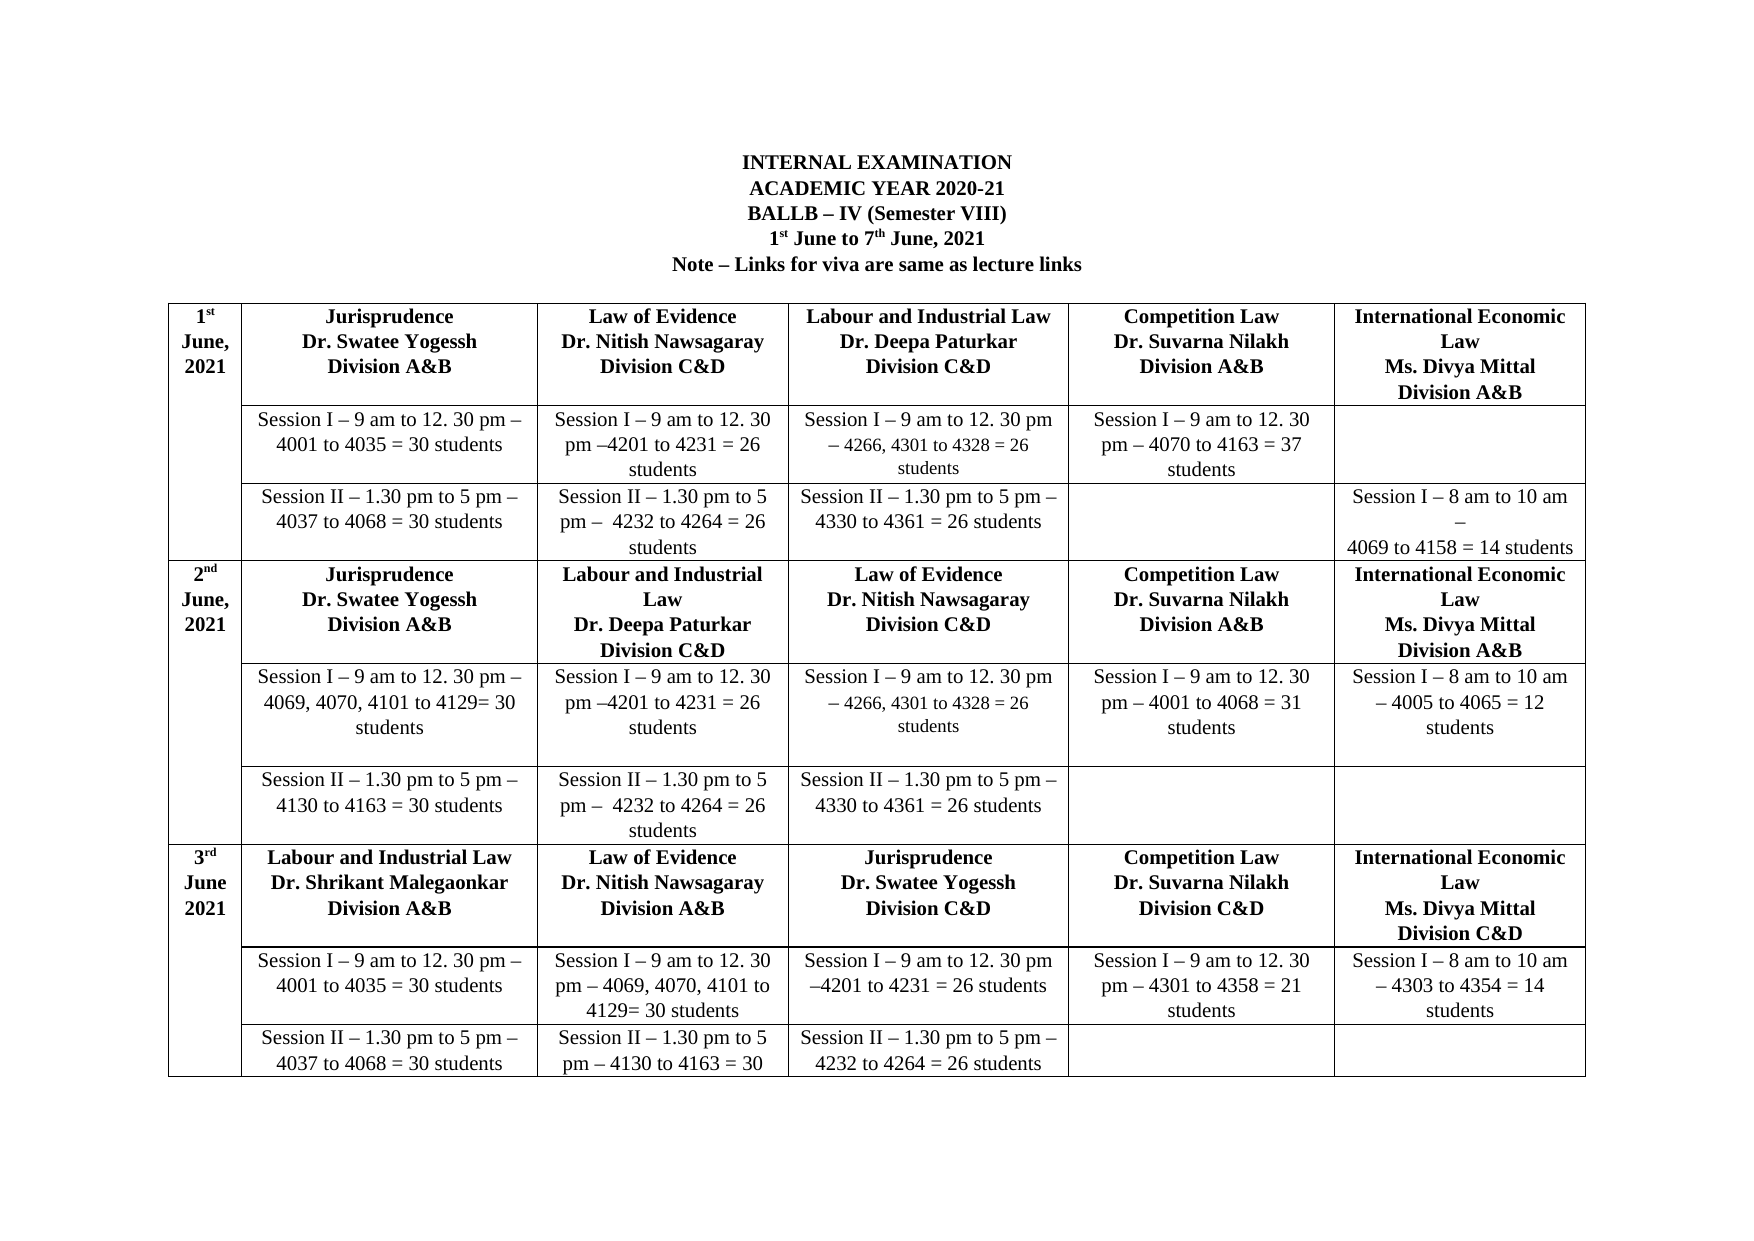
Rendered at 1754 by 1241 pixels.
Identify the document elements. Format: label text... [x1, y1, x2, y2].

table_cell Competition Law Dr. Suvarna Nilakh Division C&D [1069, 845, 1334, 946]
table_cell Session I – 8 am to 10 am – 4303 to 4354 = 14 students [1335, 948, 1585, 1024]
table_cell [1069, 1025, 1334, 1076]
table_cell Session I – 9 am to 12. 30 pm – 4001 to 4068 = 31 students [1069, 664, 1334, 766]
table_cell Jurisprudence Dr. Swatee Yogessh Division A&B [242, 561, 537, 663]
table_cell Session I – 9 am to 12. 30 pm –4201 to 4231 = 26 students [538, 406, 788, 483]
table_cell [538, 1025, 788, 1076]
table_cell [1335, 767, 1585, 843]
table_cell Session I – 8 am to 10 am – 4069 to 4158 = 14 students [1335, 484, 1585, 560]
table_header International Economic Law Ms. Divya Mittal Division A&B [1335, 304, 1585, 405]
table_cell [1069, 767, 1334, 843]
table_cell Session I – 9 am to 12. 30 pm – 4001 to 4035 = 30 students [242, 406, 537, 483]
table_cell Labour and Industrial Law Dr. Deepa Paturkar Division C&D [538, 561, 788, 663]
table_cell Jurisprudence Dr. Swatee Yogessh Division C&D [789, 845, 1068, 946]
table_cell Session I – 8 am to 10 am – 4005 to 4065 = 12 students [1335, 664, 1585, 766]
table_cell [242, 1025, 537, 1076]
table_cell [789, 1025, 1068, 1076]
table_cell [1069, 484, 1334, 560]
table_cell Session II – 1.30 pm to 5 pm – 4330 to 4361 = 26 students [789, 767, 1068, 843]
table_cell Law of Evidence Dr. Nitish Nawsagaray Division C&D [789, 561, 1068, 663]
table_cell Session I – 9 am to 12. 30 pm – 4266, 4301 to 4328 = 26 students [789, 664, 1068, 766]
table_cell International Economic Law Ms. Divya Mittal Division A&B [1335, 561, 1585, 663]
table_cell Session I – 9 am to 12. 30 pm – 4266, 4301 to 4328 = 26 students [789, 406, 1068, 483]
text Note – Links for viva are same as lecture links [150, 252, 1604, 276]
table_cell Session I – 9 am to 12. 30 pm – 4301 to 4358 = 21 students [1069, 948, 1334, 1024]
table_cell Competition Law Dr. Suvarna Nilakh Division A&B [1069, 561, 1334, 663]
table_cell Labour and Industrial Law Dr. Shrikant Malegaonkar Division A&B [242, 845, 537, 946]
table_cell Session II – 1.30 pm to 5 pm – 4330 to 4361 = 26 students [789, 484, 1068, 560]
text 1st June to 7th June, 2021 [150, 226, 1604, 250]
text ACADEMIC YEAR 2020-21 [150, 175, 1604, 199]
table_cell [1335, 406, 1585, 483]
text BALLB – IV (Semester VIII) [150, 201, 1604, 225]
table_cell Session I – 9 am to 12. 30 pm – 4069, 4070, 4101 to 4129= 30 students [242, 664, 537, 766]
table_cell Law of Evidence Dr. Nitish Nawsagaray Division A&B [538, 845, 788, 946]
table_header Jurisprudence Dr. Swatee Yogessh Division A&B [242, 304, 537, 405]
table_cell Session II – 1.30 pm to 5 pm – 4232 to 4264 = 26 students [538, 767, 788, 843]
table_header Law of Evidence Dr. Nitish Nawsagaray Division C&D [538, 304, 788, 405]
table_cell Session I – 9 am to 12. 30 pm –4201 to 4231 = 26 students [538, 664, 788, 766]
table_header Competition Law Dr. Suvarna Nilakh Division A&B [1069, 304, 1334, 405]
table_header Labour and Industrial Law Dr. Deepa Paturkar Division C&D [789, 304, 1068, 405]
table_cell 2nd June, 2021 [169, 561, 241, 843]
table_cell Session I – 9 am to 12. 30 pm –4201 to 4231 = 26 students [789, 948, 1068, 1024]
table_cell [1335, 1025, 1585, 1076]
table_header 1st June, 2021 [169, 304, 241, 560]
table_cell Session I – 9 am to 12. 30 pm – 4070 to 4163 = 37 students [1069, 406, 1334, 483]
table_cell International Economic Law Ms. Divya Mittal Division C&D [1335, 845, 1585, 946]
table_cell Session II – 1.30 pm to 5 pm – 4232 to 4264 = 26 students [538, 484, 788, 560]
table_cell Session II – 1.30 pm to 5 pm – 4130 to 4163 = 30 students [242, 767, 537, 843]
table_cell 3rd June 2021 [169, 845, 241, 1076]
table_cell Session I – 9 am to 12. 30 pm – 4069, 4070, 4101 to 4129= 30 students [538, 948, 788, 1024]
text INTERNAL EXAMINATION [150, 150, 1604, 174]
table_cell Session II – 1.30 pm to 5 pm – 4037 to 4068 = 30 students [242, 484, 537, 560]
table_cell Session I – 9 am to 12. 30 pm – 4001 to 4035 = 30 students [242, 948, 537, 1024]
